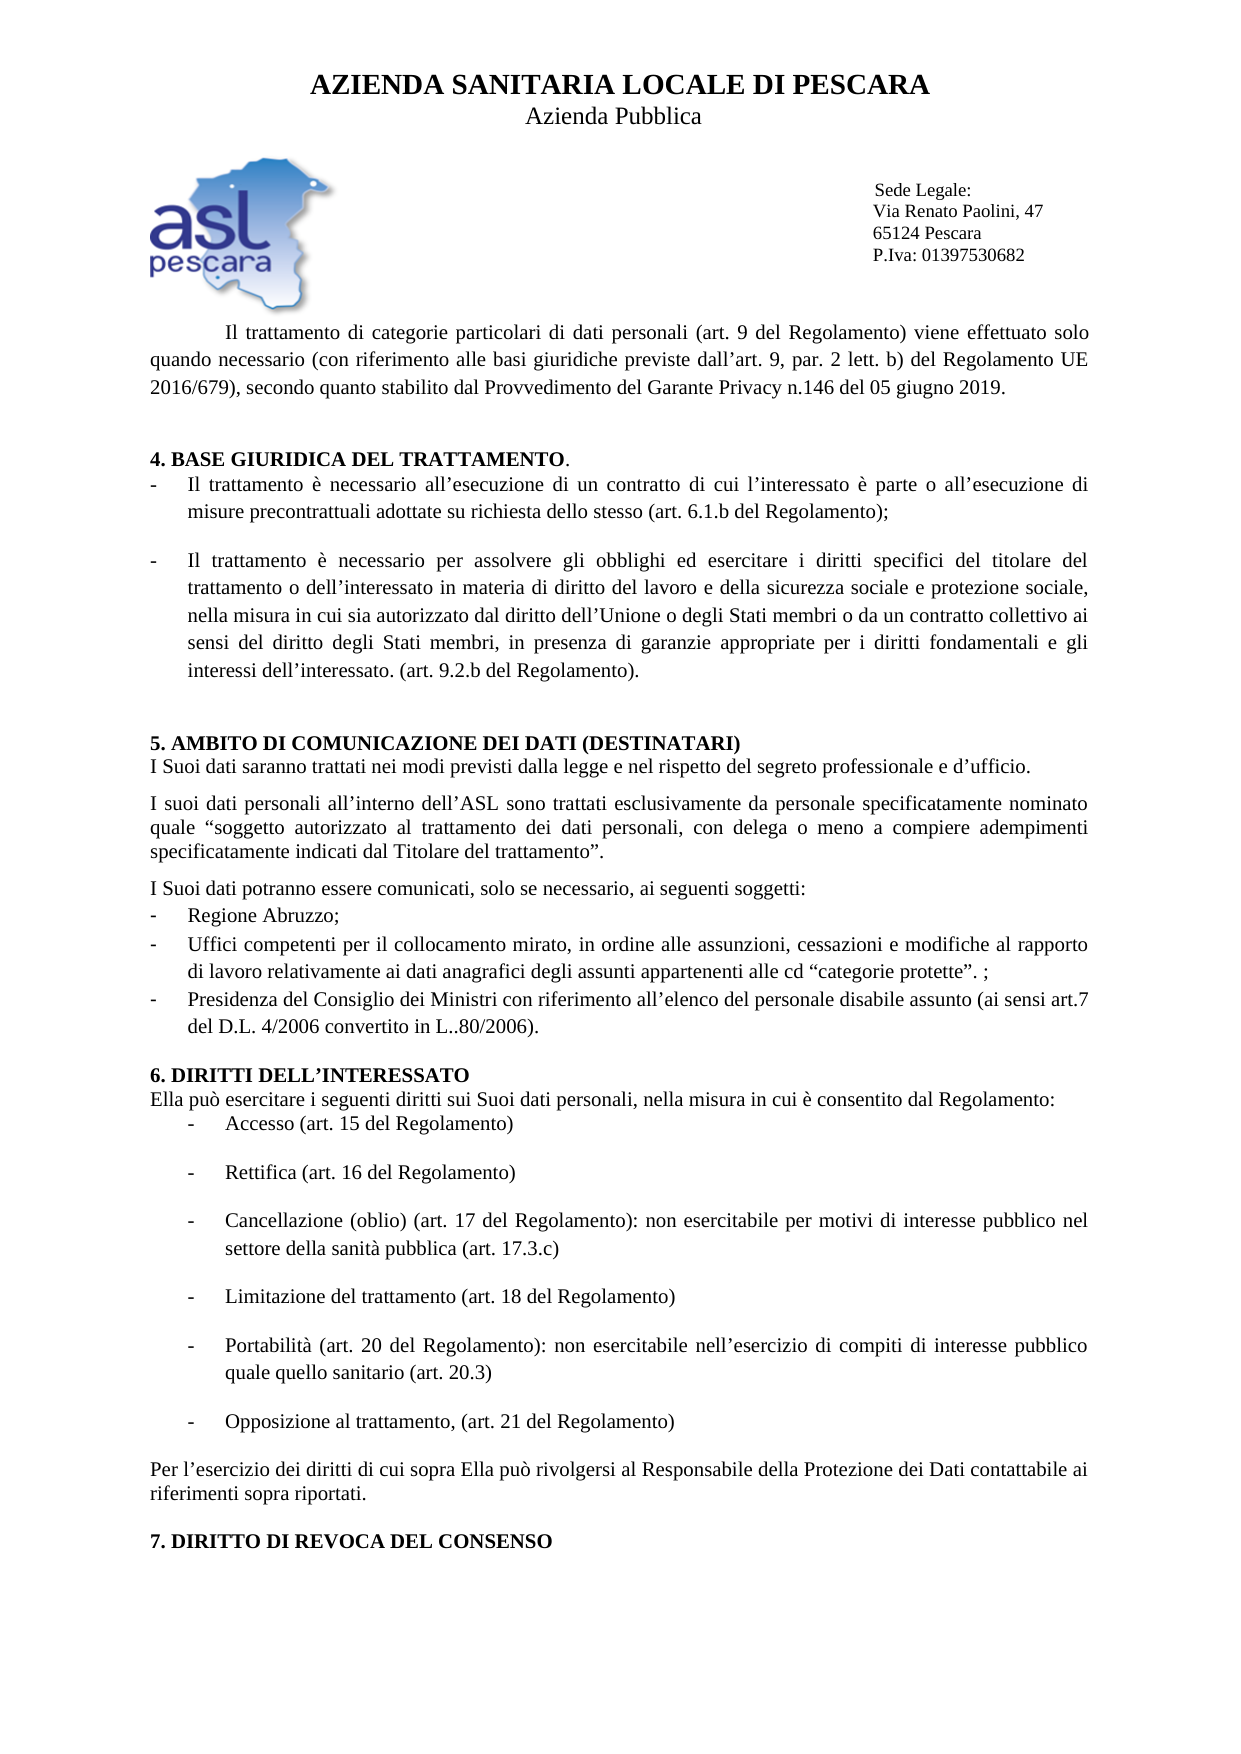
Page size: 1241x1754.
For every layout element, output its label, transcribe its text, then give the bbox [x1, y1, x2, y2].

table_header I Suoi dati saranno trattati nei modi previsti dalla legge e nel rispetto del segreto professionale e d’ufficio. I suoi dati personali all’interno dell’ASL sono trattati esclusivamente da personale specificatamente nominato quale “soggetto autorizzato al trattamento dei dati personali, con delega o meno a compiere adempimenti specificatamente indicati dal Titolare del trattamento”. I Suoi dati potranno essere comunicati, solo se necessario, ai seguenti soggetti: Regione Abruzzo; Uffici competenti per il collocamento mirato, in ordine alle assunzioni, cessazioni e modifiche al rapporto di lavoro relativamente ai dati anagrafici degli assunti appartenenti alle cd “categorie protette”. ; Presidenza del Consiglio dei Ministri con riferimento all’elenco del personale disabile assunto (ai sensi art.7 del D.L. 4/2006 convertito in L..80/2006). [139, 755, 1101, 1063]
picture [150, 153, 342, 320]
text 6. DIRITTI DELL’INTERESSATO [150, 1063, 1090, 1087]
list Il trattamento di categorie particolari di dati personali (art. 9 del Regolamento) viene effettuato solo quando necessario (con riferimento alle basi giuridiche previste dall’art. 9, par. 2 lett. b) del Regolamento UE 2016/679), secondo quanto stabilito dal Provvedimento del Garante Privacy n.146 del 05 giugno 2019. [150, 320, 1090, 399]
table_header Ella può esercitare i seguenti diritti sui Suoi dati personali, nella misura in cui è consentito dal Regolamento: Accesso (art. 15 del Regolamento) Rettifica (art. 16 del Regolamento) Cancellazione (oblio) (art. 17 del Regolamento): non esercitabile per motivi di interesse pubblico nel settore della sanità pubblica (art. 17.3.c) Limitazione del trattamento (art. 18 del Regolamento) Portabilità (art. 20 del Regolamento): non esercitabile nell’esercizio di compiti di interesse pubblico quale quello sanitario (art. 20.3) Opposizione al trattamento, (art. 21 del Regolamento) Per l’esercizio dei diritti di cui sopra Ella può rivolgersi al Responsabile della Protezione dei Dati contattabile ai riferimenti sopra riportati. [139, 1087, 1101, 1505]
list Il trattamento è necessario all’esecuzione di un contratto di cui l’interessato è parte o all’esecuzione di misure precontrattuali adottate su richiesta dello stesso (art. 6.1.b del Regolamento); [150, 471, 1090, 523]
list Il trattamento è necessario per assolvere gli obblighi ed esercitare i diritti specifici del titolare del trattamento o dell’interessato in materia di diritto del lavoro e della sicurezza sociale e protezione sociale, nella misura in cui sia autorizzato dal diritto dell’Unione o degli Stati membri o da un contratto collettivo ai sensi del diritto degli Stati membri, in presenza di garanzie appropriate per i diritti fondamentali e gli interessi dell’interessato. (art. 9.2.b del Regolamento). [150, 547, 1090, 682]
text 7. DIRITTO DI REVOCA DEL CONSENSO [150, 1529, 1090, 1553]
text 5. AMBITO DI COMUNICAZIONE DEI DATI (DESTINATARI) [150, 730, 1090, 754]
text 4. BASE GIURIDICA DEL TRATTAMENTO. [150, 447, 1090, 471]
